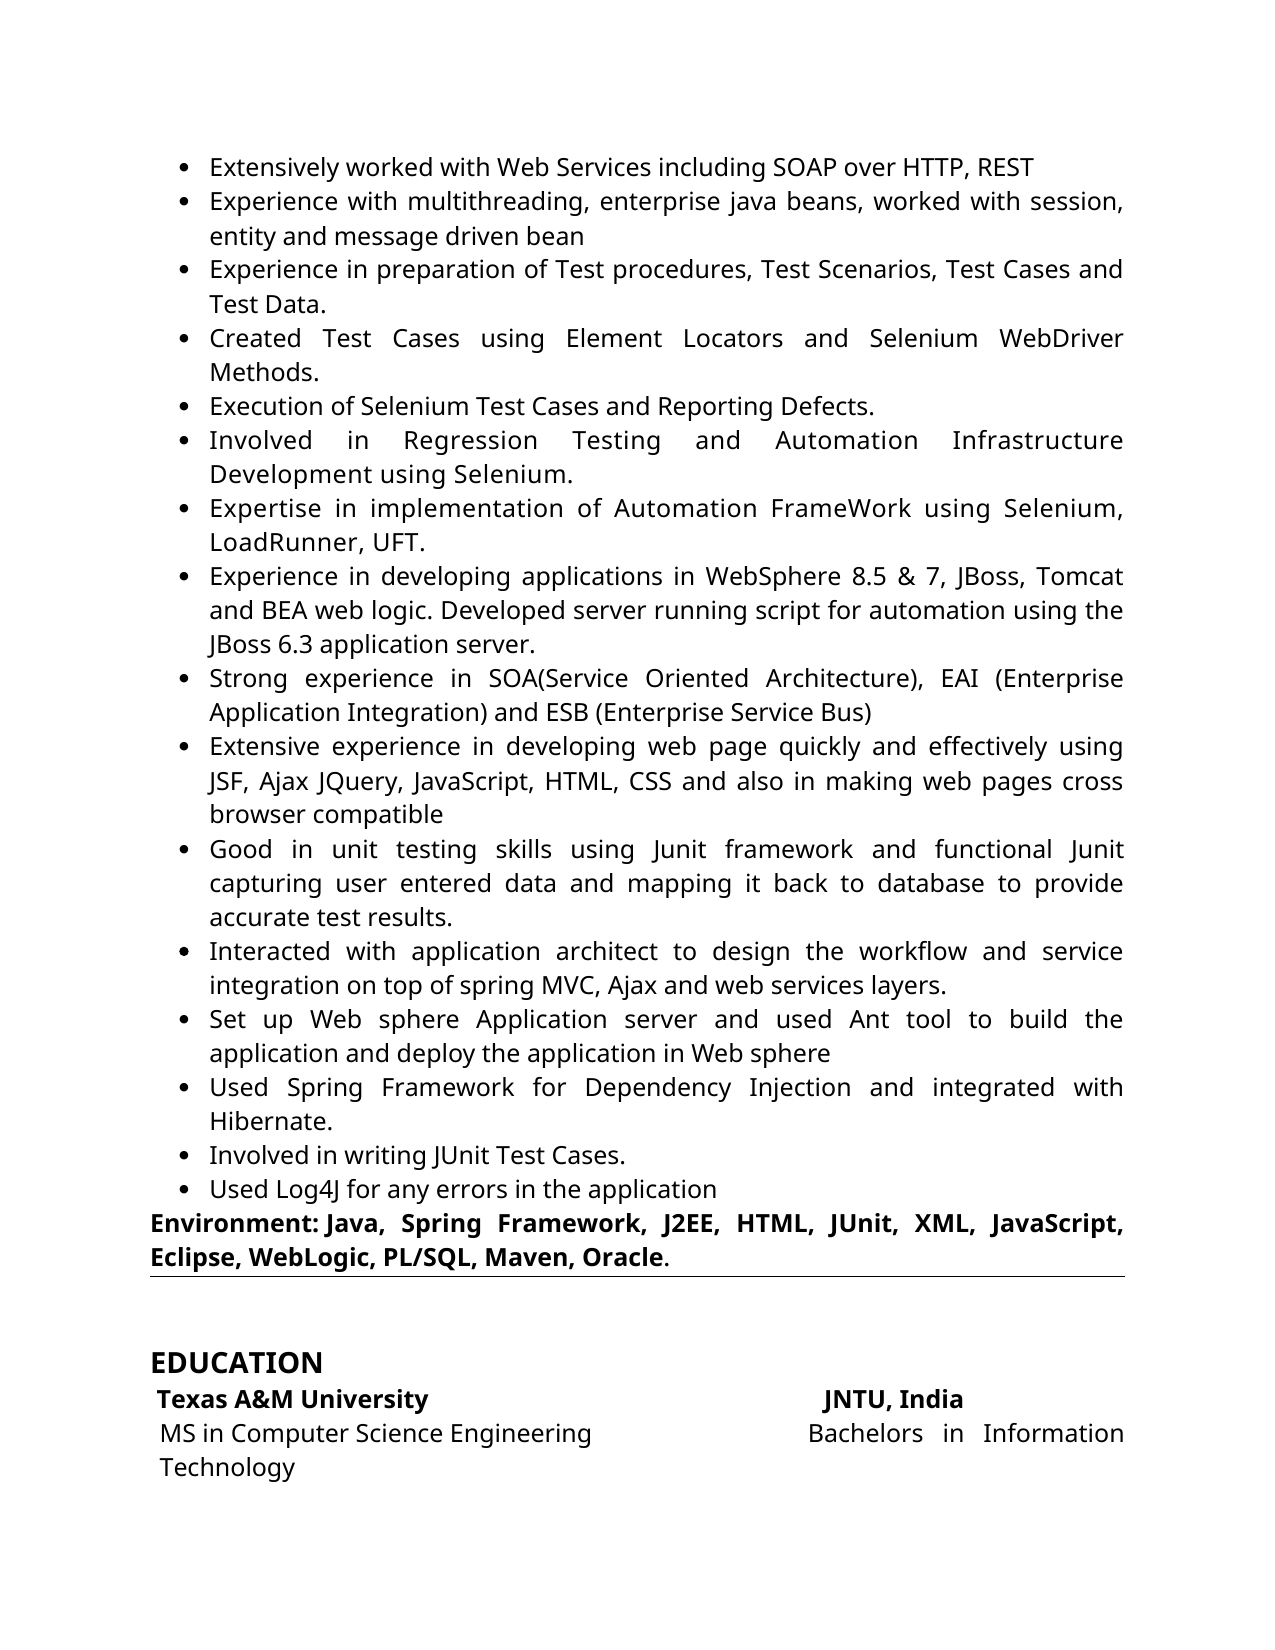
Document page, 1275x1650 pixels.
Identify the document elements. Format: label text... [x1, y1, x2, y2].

list Set up Web sphere Application server and used Ant tool to build the application and deploy the application in Web sphere [179, 1002, 1125, 1070]
list Experience in developing applications in WebSphere 8.5 & 7, JBoss, Tomcat and BEA web logic. Developed server running script for automation using the JBoss 6.3 application server. [179, 559, 1125, 661]
list Used Log4J for any errors in the application [179, 1172, 1125, 1206]
list Involved in Regression Testing and Automation Infrastructure Development using Selenium. [179, 422, 1125, 491]
list Used Spring Framework for Dependency Injection and integrated with Hibernate. [179, 1070, 1125, 1138]
list Good in unit testing skills using Junit framework and functional Junit capturing user entered data and mapping it back to database to provide accurate test results. [179, 831, 1125, 933]
list Execution of Selenium Test Cases and Reporting Defects. [179, 388, 1125, 422]
list Extensive experience in developing web page quickly and effectively using JSF, Ajax JQuery, JavaScript, HTML, CSS and also in making web pages cross browser compatible [179, 729, 1125, 831]
list Extensively worked with Web Services including SOAP over HTTP, REST [179, 150, 1125, 184]
text EDUCATION [150, 1342, 1125, 1382]
text Texas A&M University JNTU, India [150, 1382, 1125, 1416]
list Created Test Cases using Element Locators and Selenium WebDriver Methods. [179, 320, 1125, 388]
list Strong experience in SOA(Service Oriented Architecture), EAI (Enterprise Application Integration) and ESB (Enterprise Service Bus) [179, 661, 1125, 729]
list Experience in preparation of Test procedures, Test Scenarios, Test Cases and Test Data. [179, 252, 1125, 320]
text MS in Computer Science Engineering Bachelors in Information Technology [159, 1416, 1125, 1484]
list Interacted with application architect to design the workflow and service integration on top of spring MVC, Ajax and web services layers. [179, 933, 1125, 1002]
list Expertise in implementation of Automation FrameWork using Selenium, LoadRunner, UFT. [179, 491, 1125, 559]
list Experience with multithreading, enterprise java beans, worked with session, entity and message driven bean [179, 184, 1125, 252]
list Involved in writing JUnit Test Cases. [179, 1138, 1125, 1172]
text Environment: Java, Spring Framework, J2EE, HTML, JUnit, XML, JavaScript, Eclipse, WebLogic, PL/SQL, Maven, Oracle. [150, 1206, 1125, 1276]
